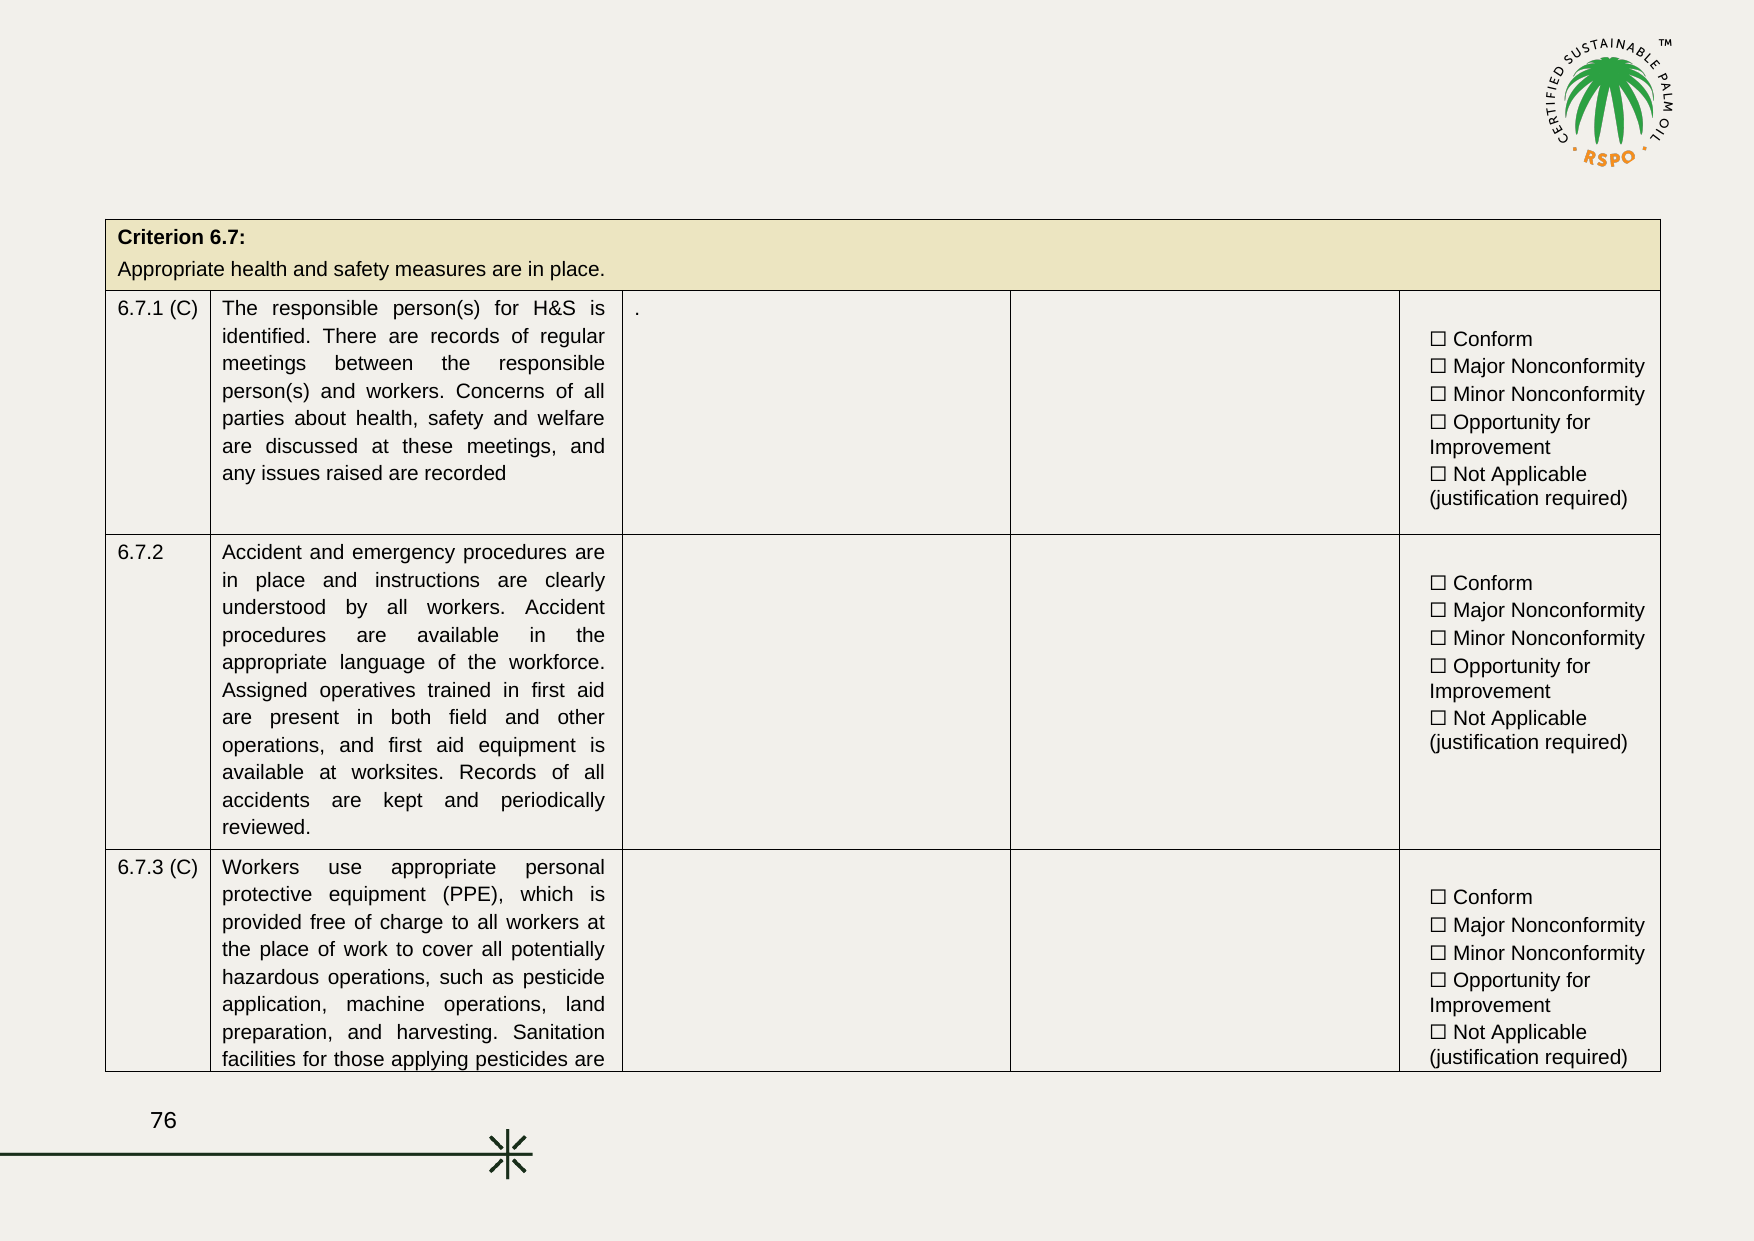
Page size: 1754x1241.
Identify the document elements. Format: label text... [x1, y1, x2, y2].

table_cell . [623, 291, 1010, 534]
table_cell The responsible person(s) for H&S is identified. There are records of regular meetings between the responsible person(s) and workers. Concerns of all parties about health, safety and welfare are discussed at these meetings, and any issues raised are recorded [211, 291, 622, 534]
table_cell Conform Major Nonconformity Minor Nonconformity Opportunity for Improvement Not Applicable (justification required) [1400, 291, 1660, 534]
table_cell Accident and emergency procedures are in place and instructions are clearly understood by all workers. Accident procedures are available in the appropriate language of the workforce. Assigned operatives trained in first aid are present in both field and other operations, and first aid equipment is available at worksites. Records of all accidents are kept and periodically reviewed. [211, 535, 622, 848]
table_cell 6.7.1 (C) [106, 291, 210, 534]
table_cell [1011, 850, 1399, 1071]
table_cell [1011, 535, 1399, 848]
table_cell Conform Major Nonconformity Minor Nonconformity Opportunity for Improvement Not Applicable (justification required) [1400, 535, 1660, 848]
table_cell [1011, 291, 1399, 534]
table_cell 6.7.2 [106, 535, 210, 848]
picture [0, 1109, 566, 1199]
table_cell Conform Major Nonconformity Minor Nonconformity Opportunity for Improvement Not Applicable (justification required) [1400, 850, 1660, 1071]
table_cell [623, 850, 1010, 1071]
table_header Criterion 6.7: Appropriate health and safety measures are in place. [106, 220, 1660, 290]
table_cell 6.7.3 (C) [106, 850, 210, 1071]
picture [1542, 33, 1676, 170]
table_cell [623, 535, 1010, 848]
